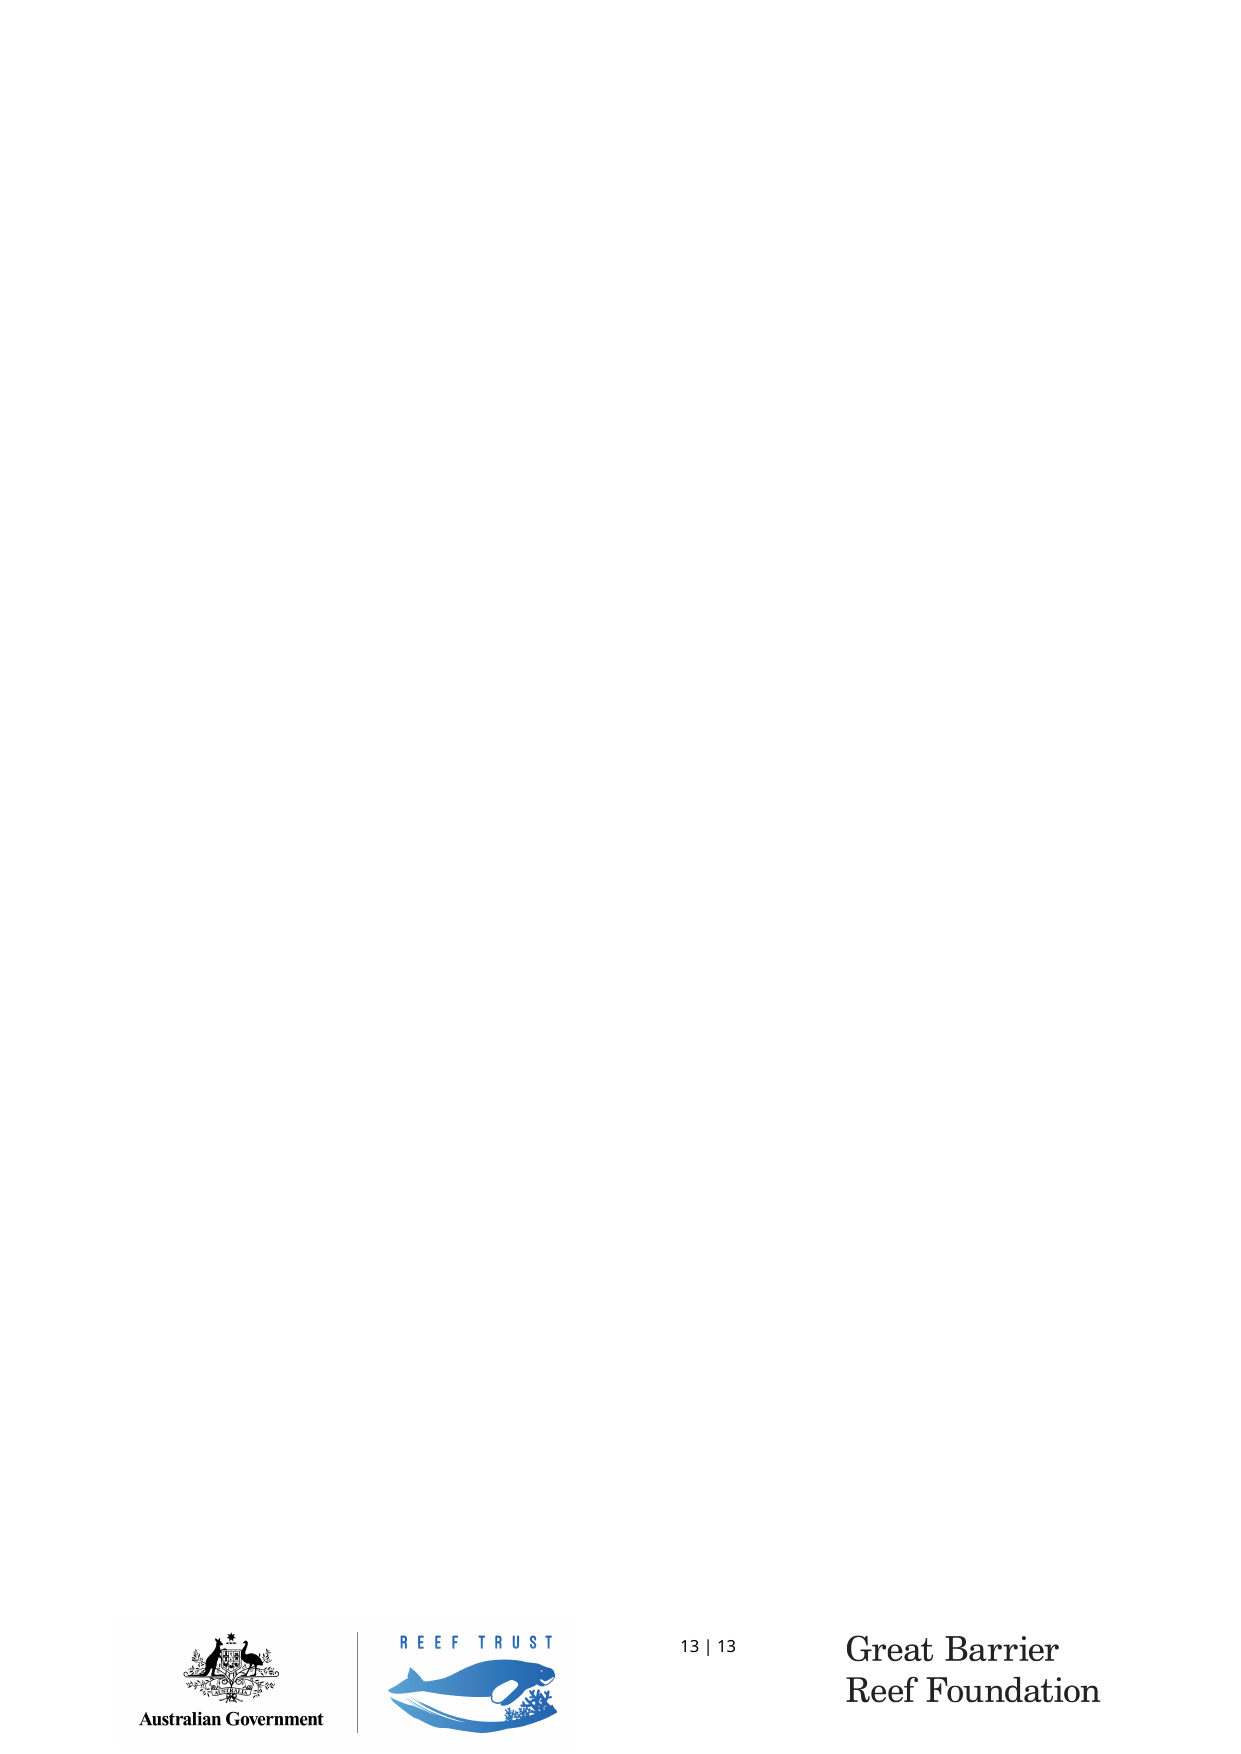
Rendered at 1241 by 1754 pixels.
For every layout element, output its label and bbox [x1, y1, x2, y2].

picture [119, 1617, 577, 1747]
picture [825, 1610, 1123, 1718]
